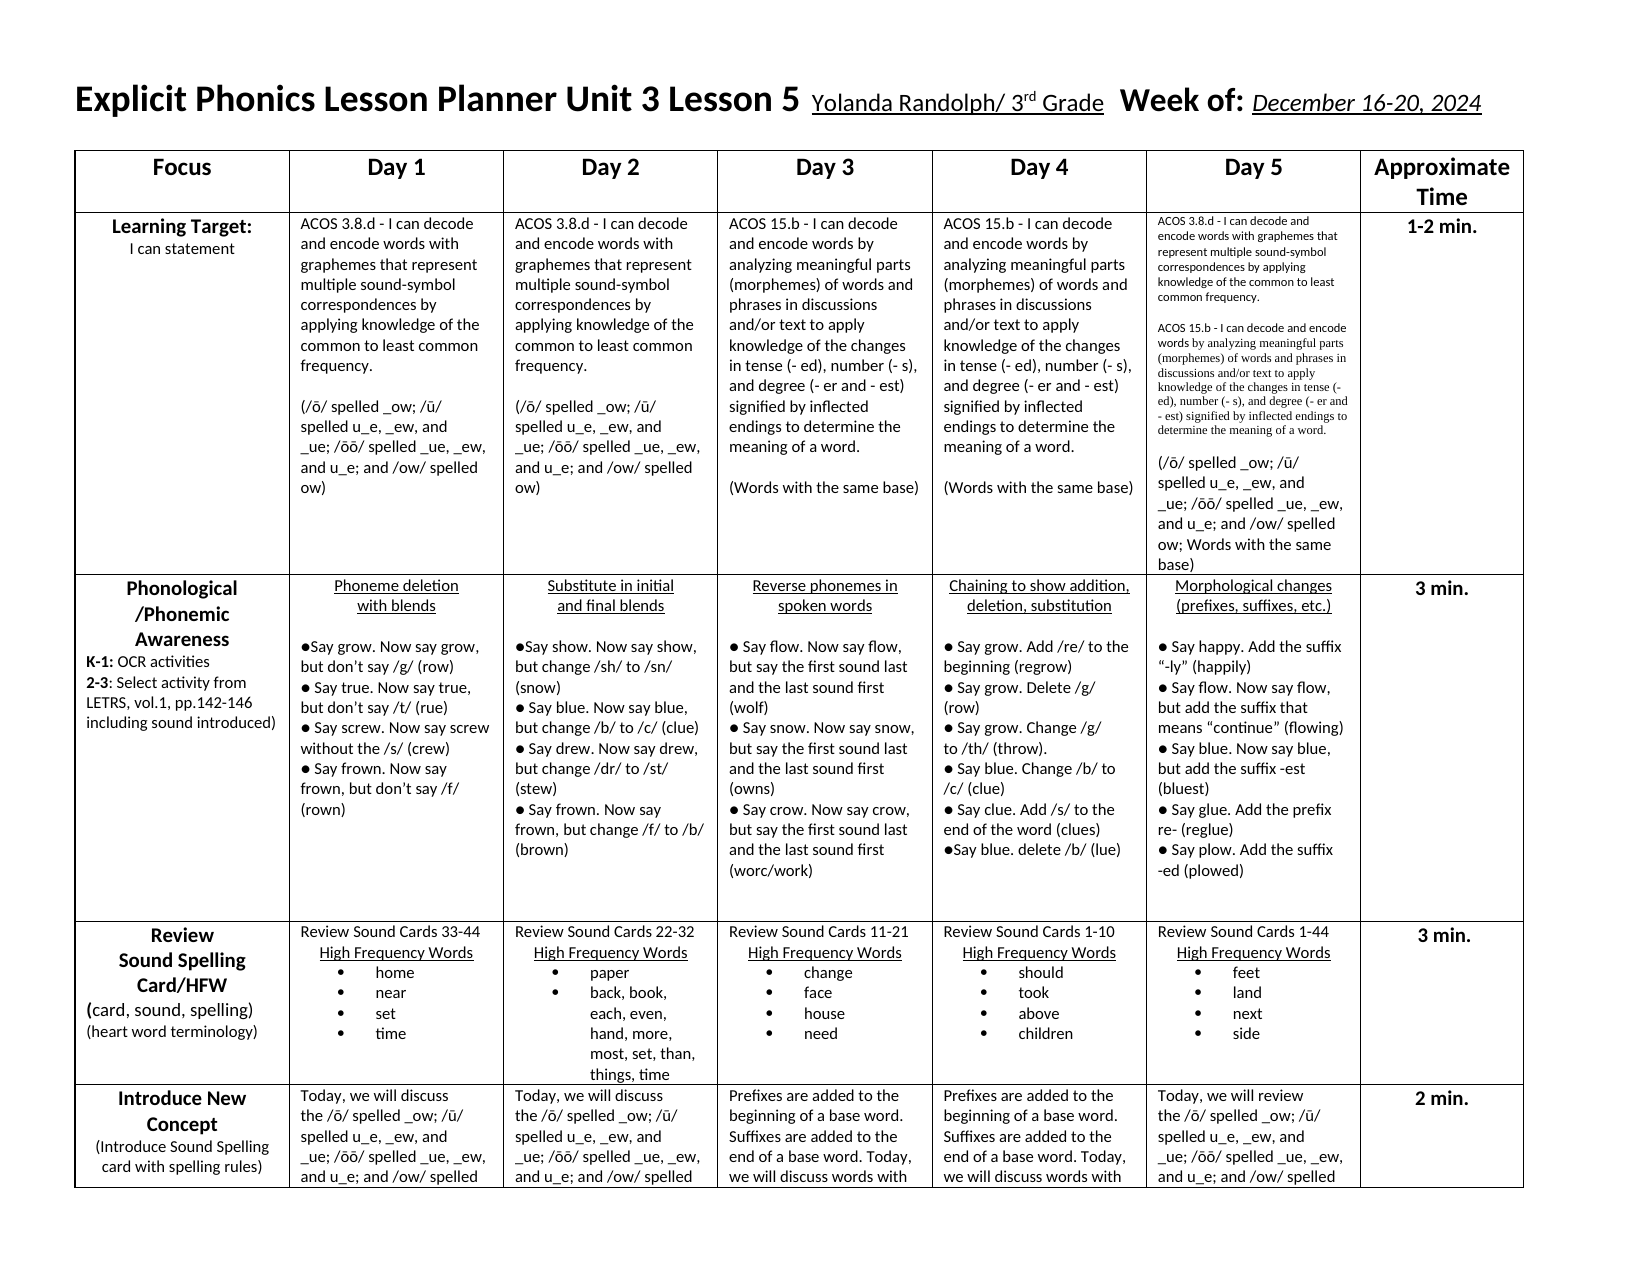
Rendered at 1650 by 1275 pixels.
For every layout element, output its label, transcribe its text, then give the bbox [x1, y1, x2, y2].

table_header Approximate Time [1361, 151, 1523, 212]
table_cell Learning Target: I can statement [76, 213, 289, 574]
table_cell 3 min. [1361, 575, 1523, 921]
table_header Day 2 [504, 151, 717, 212]
table_header Focus [76, 151, 289, 212]
text Explicit Phonics Lesson Planner Unit 3 Lesson 5 Yolanda Randolph/ 3rd Grade Week of: December 16-20, 2024 [75, 75, 1575, 121]
table_cell 2 min. [1361, 1085, 1523, 1187]
table_cell ACOS 15.b - I can decode and encode words by analyzing meaningful parts (morphemes) of words and phrases in discussions and/or text to apply knowledge of the changes in tense (- ed), number (- s), and degree (- er and - est) signified by inflected endings to determine the meaning of a word. (Words with the same base) [933, 213, 1146, 574]
table_cell ACOS 3.8.d - I can decode and encode words with graphemes that represent multiple sound-symbol correspondences by applying knowledge of the common to least common frequency. ACOS 15.b - I can decode and encode words by analyzing meaningful parts (morphemes) of words and phrases in discussions and/or text to apply knowledge of the changes in tense (- ed), number (- s), and degree (- er and - est) signified by inflected endings to determine the meaning of a word. (/ō/ spelled _ow; /ū/ spelled u_e, _ew, and _ue; /ōō/ spelled _ue, _ew, and u_e; and /ow/ spelled ow; Words with the same base) [1147, 213, 1360, 574]
table_header Day 3 [718, 151, 932, 212]
table_cell Review Sound Cards 22-32 High Frequency Words paper back, book, each, even, hand, more, most, set, than, things, time [504, 922, 717, 1084]
table_cell Review Sound Cards 11-21 High Frequency Words change face house need [718, 922, 932, 1084]
table_cell Phonological /Phonemic Awareness K-1: OCR activities 2-3: Select activity from LETRS, vol.1, pp.142-146 including sound introduced) [76, 575, 289, 921]
table_cell 3 min. [1361, 922, 1523, 1084]
table_cell 1-2 min. [1361, 213, 1523, 574]
table_header Day 4 [933, 151, 1146, 212]
table_cell ACOS 15.b - I can decode and encode words by analyzing meaningful parts (morphemes) of words and phrases in discussions and/or text to apply knowledge of the changes in tense (- ed), number (- s), and degree (- er and - est) signified by inflected endings to determine the meaning of a word. (Words with the same base) [718, 213, 932, 574]
table_cell Substitute in initial and final blends ●Say show. Now say show, but change /sh/ to /sn/ (snow) ● Say blue. Now say blue, but change /b/ to /c/ (clue) ● Say drew. Now say drew, but change /dr/ to /st/ (stew) ● Say frown. Now say frown, but change /f/ to /b/ (brown) [504, 575, 717, 921]
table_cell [933, 1085, 1146, 1187]
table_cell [76, 1085, 289, 1187]
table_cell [504, 1085, 717, 1187]
table_cell Review Sound Cards 1-10 High Frequency Words should took above children [933, 922, 1146, 1084]
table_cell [718, 1085, 932, 1187]
table_cell Review Sound Spelling Card/HFW (card, sound, spelling) (heart word terminology) [76, 922, 289, 1084]
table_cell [1147, 1085, 1360, 1187]
table_cell Phoneme deletion with blends ●Say grow. Now say grow, but don’t say /g/ (row) ● Say true. Now say true, but don’t say /t/ (rue) ● Say screw. Now say screw without the /s/ (crew) ● Say frown. Now say frown, but don’t say /f/ (rown) [290, 575, 503, 921]
table_cell ACOS 3.8.d - I can decode and encode words with graphemes that represent multiple sound-symbol correspondences by applying knowledge of the common to least common frequency. (/ō/ spelled _ow; /ū/ spelled u_e, _ew, and _ue; /ōō/ spelled _ue, _ew, and u_e; and /ow/ spelled ow) [504, 213, 717, 574]
table_cell Reverse phonemes in spoken words ● Say flow. Now say flow, but say the first sound last and the last sound first (wolf) ● Say snow. Now say snow, but say the first sound last and the last sound first (owns) ● Say crow. Now say crow, but say the first sound last and the last sound first (worc/work) [718, 575, 932, 921]
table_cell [290, 1085, 503, 1187]
table_header Day 1 [290, 151, 503, 212]
table_cell Review Sound Cards 1-44 High Frequency Words feet land next side [1147, 922, 1360, 1084]
table_cell Morphological changes (prefixes, suffixes, etc.) ● Say happy. Add the suffix “-ly” (happily) ● Say flow. Now say flow, but add the suffix that means “continue” (flowing) ● Say blue. Now say blue, but add the suffix -est (bluest) ● Say glue. Add the prefix re- (reglue) ● Say plow. Add the suffix -ed (plowed) [1147, 575, 1360, 921]
table_header Day 5 [1147, 151, 1360, 212]
table_cell Review Sound Cards 33-44 High Frequency Words home near set time [290, 922, 503, 1084]
table_cell Chaining to show addition, deletion, substitution ● Say grow. Add /re/ to the beginning (regrow) ● Say grow. Delete /g/ (row) ● Say grow. Change /g/ to /th/ (throw). ● Say blue. Change /b/ to /c/ (clue) ● Say clue. Add /s/ to the end of the word (clues) ●Say blue. delete /b/ (lue) [933, 575, 1146, 921]
table_cell ACOS 3.8.d - I can decode and encode words with graphemes that represent multiple sound-symbol correspondences by applying knowledge of the common to least common frequency. (/ō/ spelled _ow; /ū/ spelled u_e, _ew, and _ue; /ōō/ spelled _ue, _ew, and u_e; and /ow/ spelled ow) [290, 213, 503, 574]
